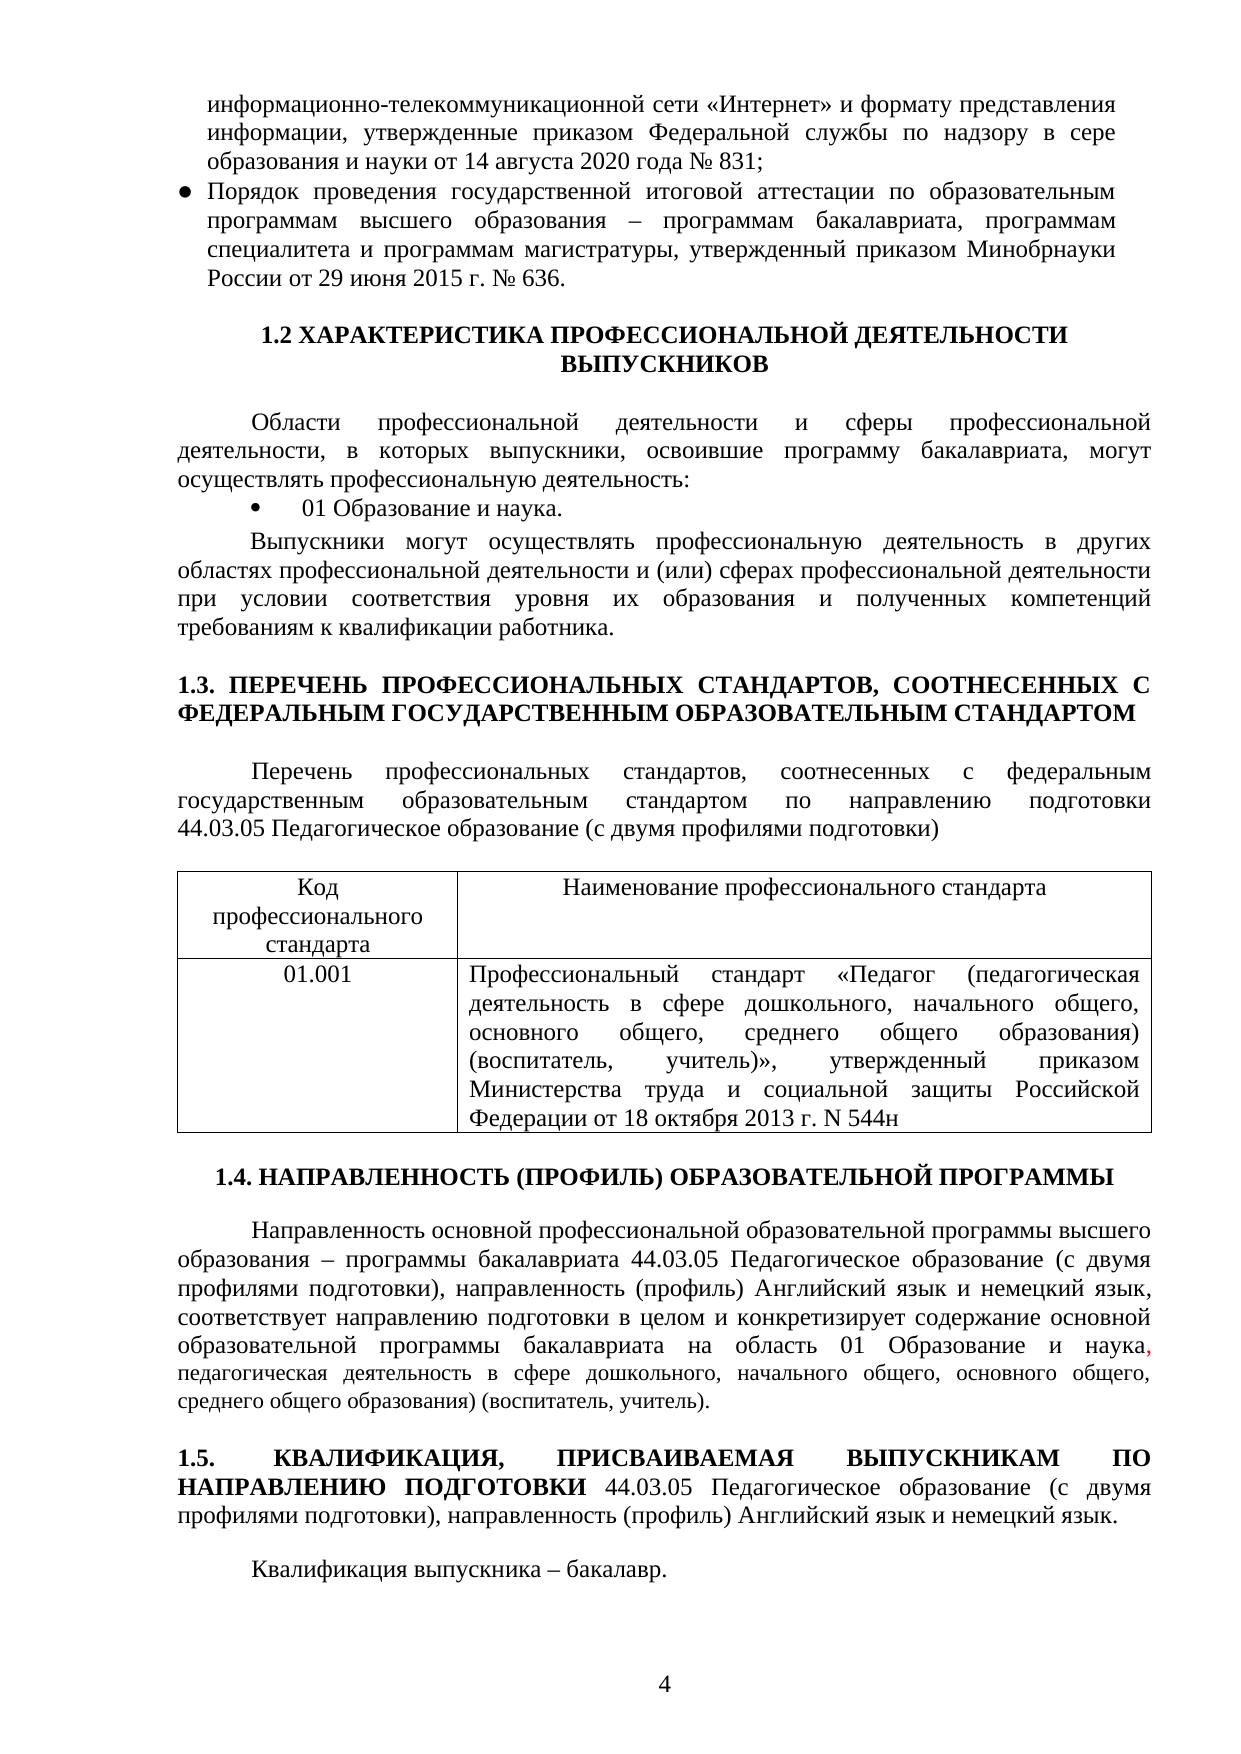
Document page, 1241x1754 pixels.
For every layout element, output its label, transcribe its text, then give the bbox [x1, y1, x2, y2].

text Выпускники могут осуществлять профессиональную деятельность в других областях профессиональной деятельности и (или) сферах профессиональной деятельности при условии соответствия уровня их образования и полученных компетенций требованиям к квалификации работника. [177, 526, 1152, 641]
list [177, 89, 1116, 175]
text 1.5. КВАЛИФИКАЦИЯ, ПРИСВАИВАЕМАЯ ВЫПУСКНИКАМ ПО НАПРАВЛЕНИЮ ПОДГОТОВКИ 44.03.05 Педагогическое образование (с двумя профилями подготовки), направленность (профиль) Английский язык и немецкий язык. [177, 1443, 1152, 1529]
list Порядок проведения государственной итоговой аттестации по образовательным программам высшего образования – программам бакалавриата, программам специалитета и программам магистратуры, утвержденный приказом Минобрнауки России от 29 июня 2015 г. № 636. [177, 175, 1116, 292]
text Перечень профессиональных стандартов, соотнесенных с федеральным государственным образовательным стандартом по направлению подготовки 44.03.05 Педагогическое образование (с двумя профилями подготовки) [177, 756, 1152, 842]
text Направленность основной профессиональной образовательной программы высшего образования – программы бакалавриата 44.03.05 Педагогическое образование (с двумя профилями подготовки), направленность (профиль) Английский язык и немецкий язык, соответствует направлению подготовки в целом и конкретизирует содержание основной образовательной программы бакалавриата на область 01 Образование и наука, педагогическая деятельность в сфере дошкольного, начального общего, основного общего, среднего общего образования) (воспитатель, учитель). [177, 1215, 1152, 1414]
table_cell Профессиональный стандарт «Педагог (педагогическая деятельность в сфере дошкольного, начального общего, основного общего, среднего общего образования) (воспитатель, учитель)», утвержденный приказом Министерства труда и социальной защиты Российской Федерации от 18 октября 2013 г. N 544н [458, 959, 1151, 1132]
text 1.2 ХАРАКТЕРИСТИКА ПРОФЕССИОНАЛЬНОЙ ДЕЯТЕЛЬНОСТИ ВЫПУСКНИКОВ [177, 320, 1152, 378]
list 01 Образование и наука. [251, 493, 1152, 522]
text 1.3. Перечень профессиональных стандартов, соотнесенных с федеральным государственным образовательным стандартом [177, 670, 1152, 727]
table_header Код профессионального стандарта [178, 872, 457, 958]
table_cell 01.001 [178, 959, 457, 1132]
text Квалификация выпускника – бакалавр. [177, 1554, 1152, 1583]
table_header Наименование профессионального стандарта [458, 872, 1151, 958]
text 1.4. НАПРАВЛЕННОСТЬ (ПРОФИЛЬ) ОБРАЗОВАТЕЛЬНОЙ ПРОГРАММЫ [177, 1162, 1152, 1190]
text Области профессиональной деятельности и сферы профессиональной деятельности, в которых выпускники, освоившие программу бакалавриата, могут осуществлять профессиональную деятельность: [177, 407, 1152, 493]
